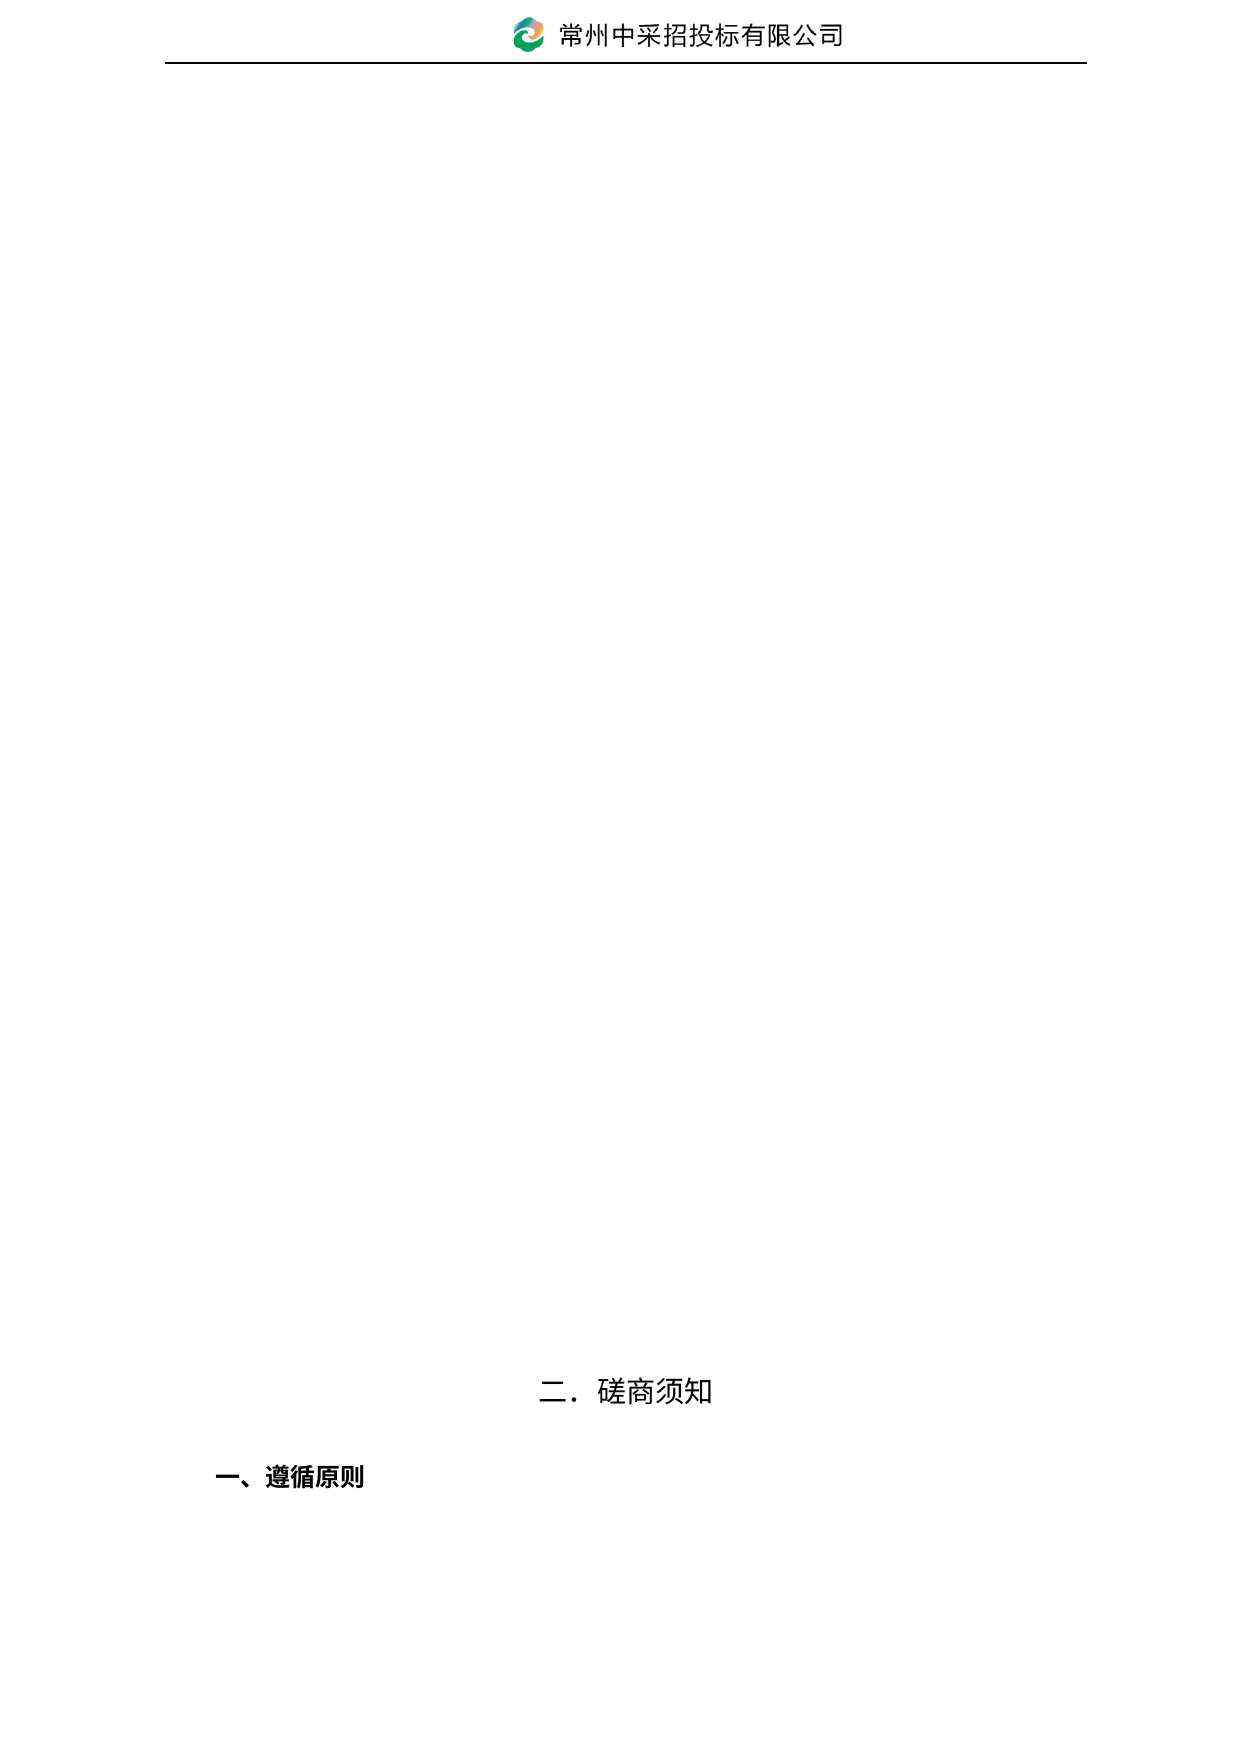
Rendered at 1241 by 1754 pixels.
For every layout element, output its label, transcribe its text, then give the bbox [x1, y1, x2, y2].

text 一、遵循原则 [165, 1443, 1087, 1508]
text 二．磋商须知 [165, 1357, 1087, 1422]
picture [513, 17, 845, 52]
